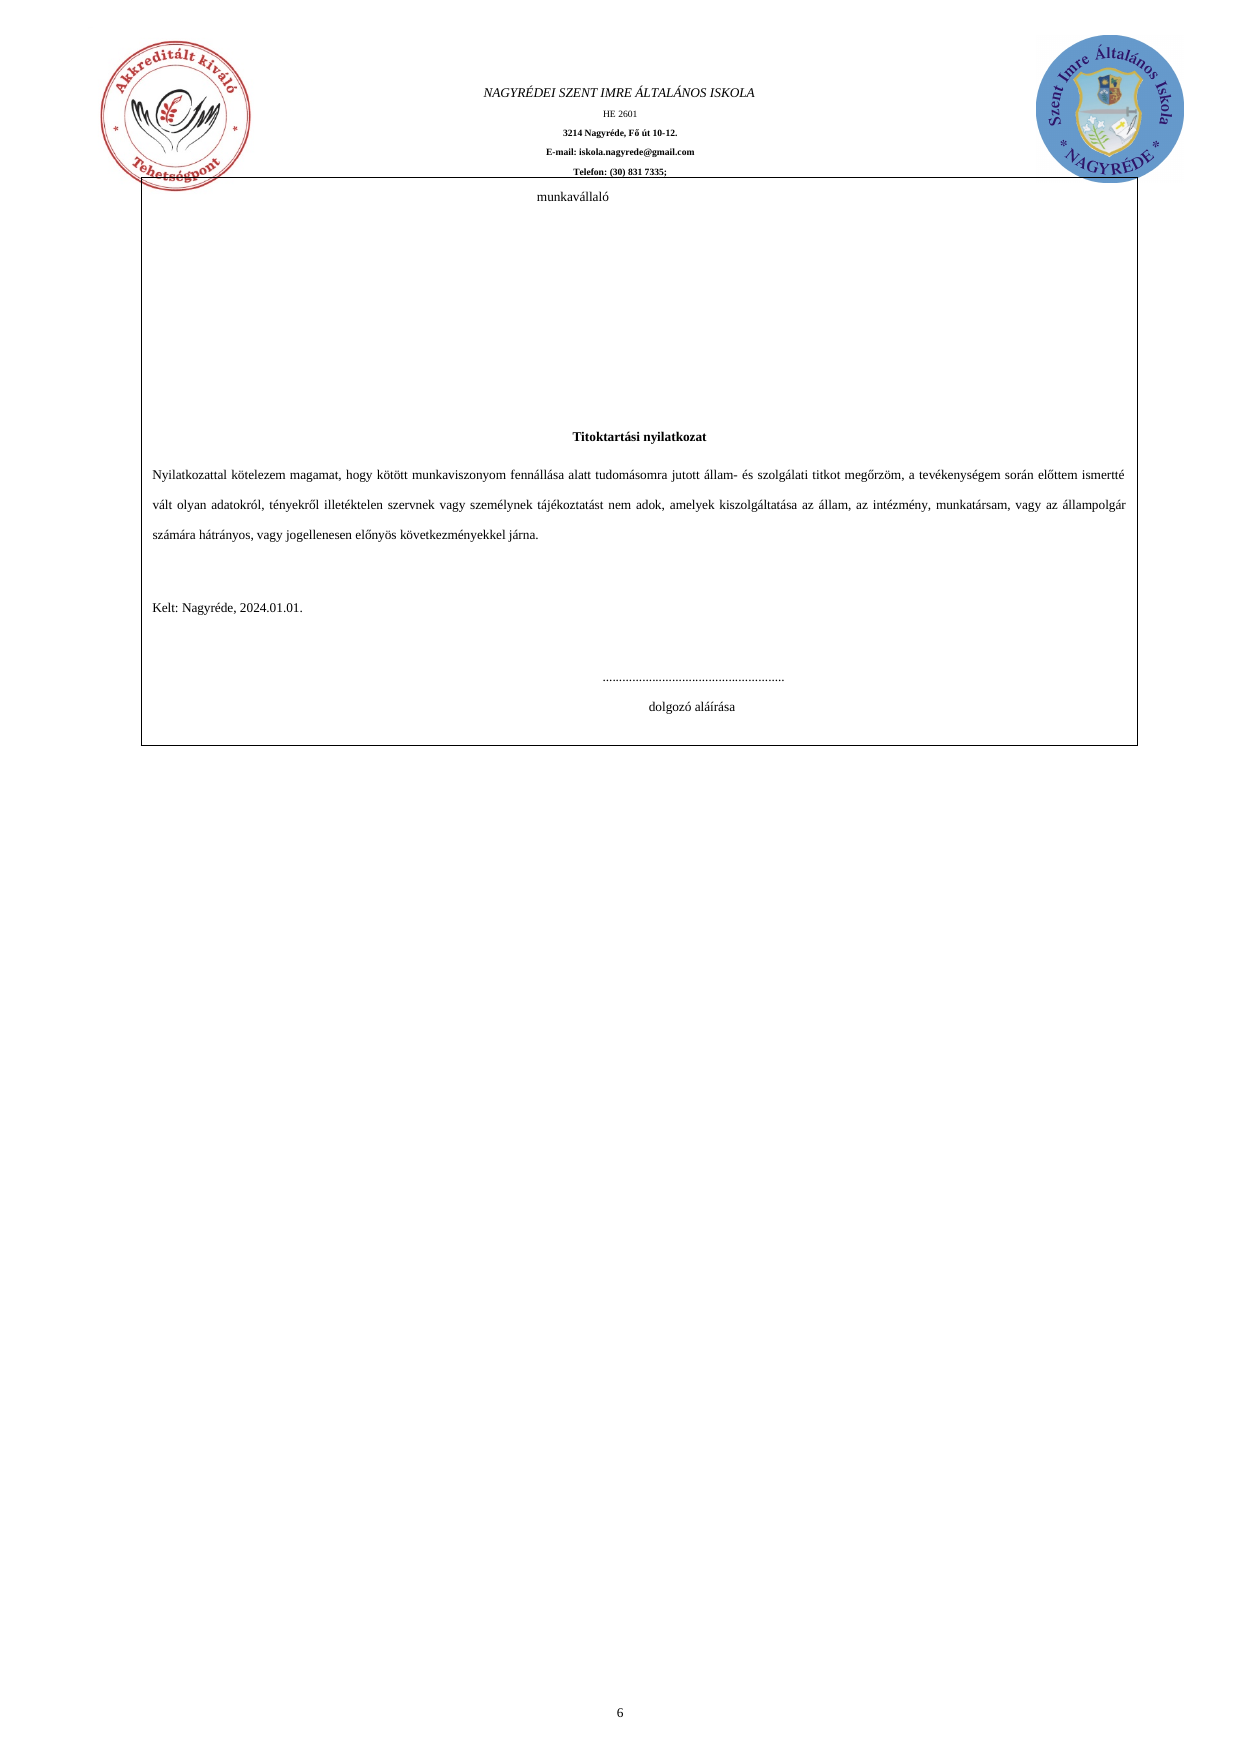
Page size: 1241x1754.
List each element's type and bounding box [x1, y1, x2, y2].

picture [1036, 35, 1184, 183]
picture [87, 27, 263, 203]
table_header [142, 178, 1137, 745]
